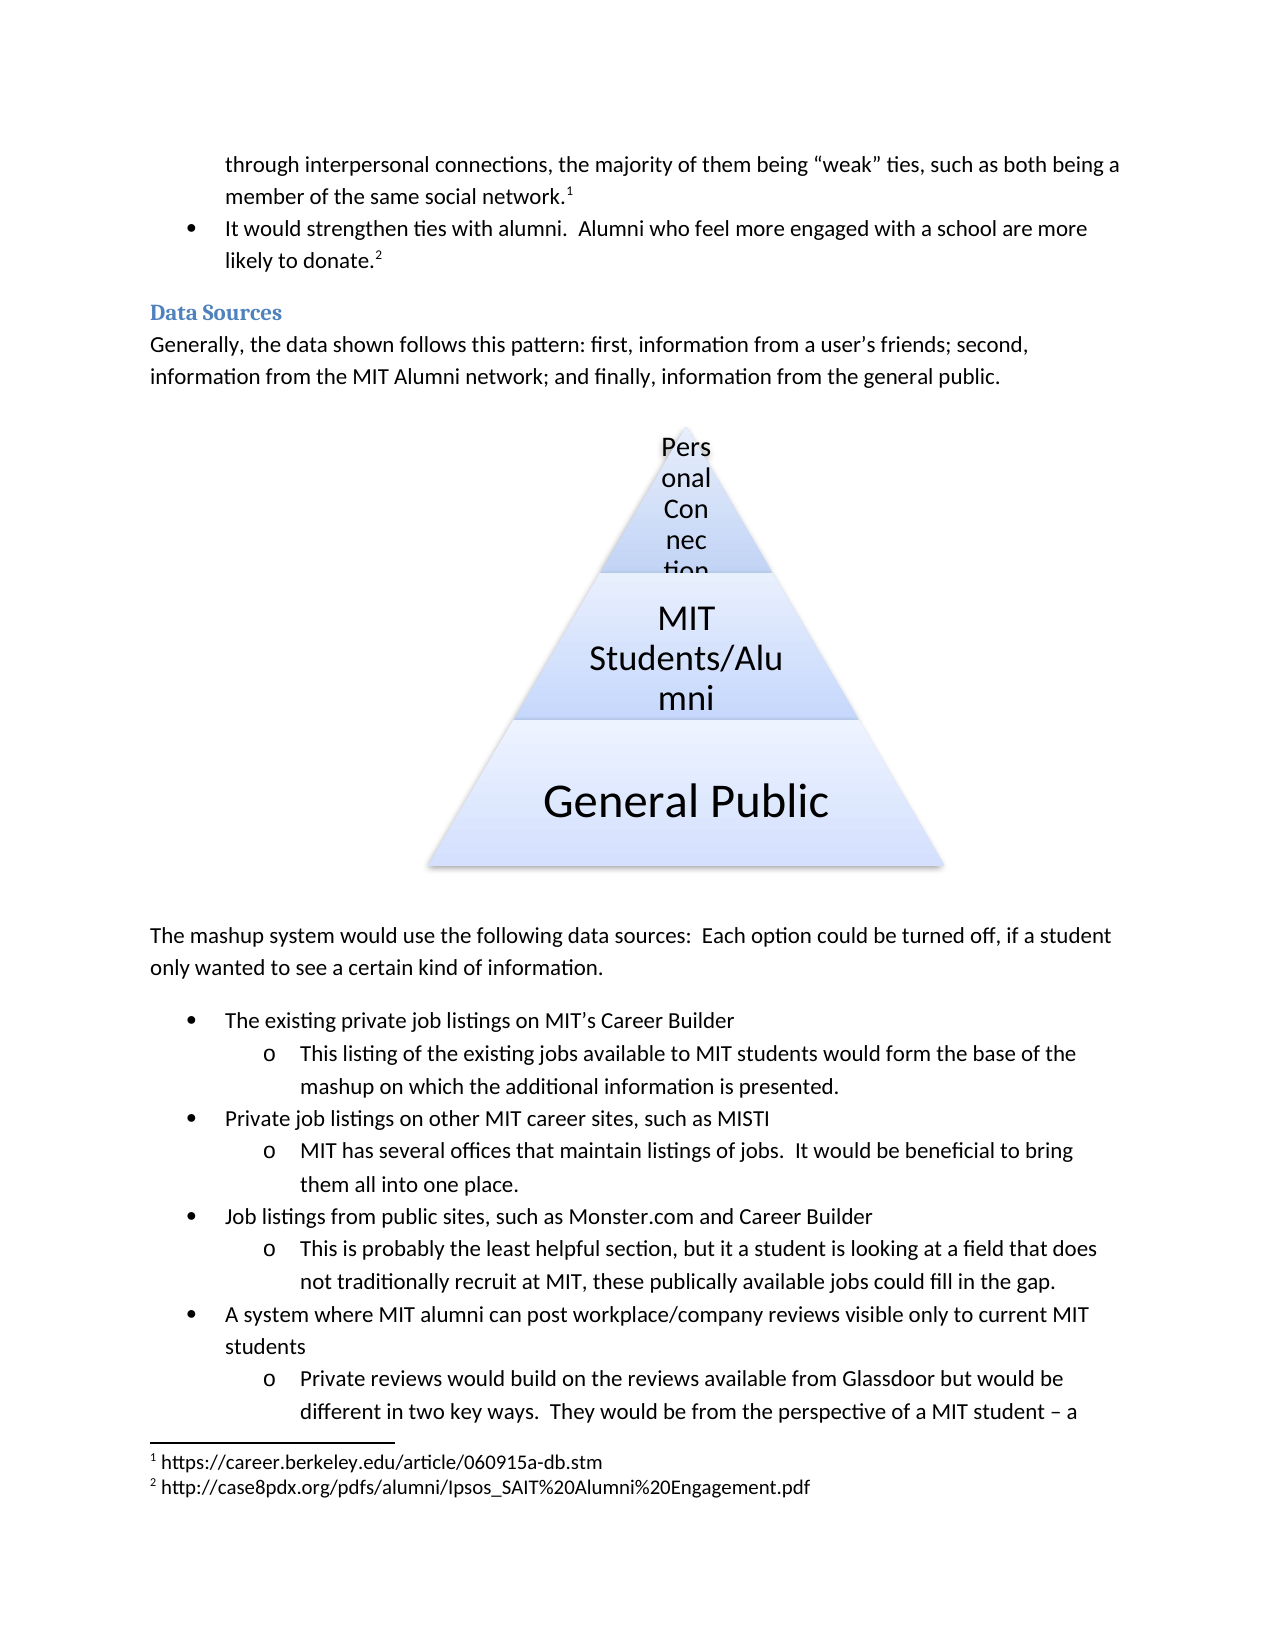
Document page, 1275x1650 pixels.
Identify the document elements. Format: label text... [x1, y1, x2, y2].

text The mashup system would use the following data sources: Each option could be turned off, if a student only wanted to see a certain kind of information. [150, 921, 1125, 982]
list This listing of the existing jobs available to MIT students would form the base of the mashup on which the additional information is presented. [262, 1039, 1125, 1100]
text Generally, the data shown follows this pattern: first, information from a user’s friends; second, information from the MIT Alumni network; and finally, information from the general public. [150, 330, 1125, 390]
list This is probably the least helpful section, but it a student is looking at a field that does not traditionally recruit at MIT, these publically available jobs could fill in the gap. [262, 1234, 1125, 1296]
list MIT has several offices that maintain listings of jobs. It would be beneficial to bring them all into one place. [262, 1136, 1125, 1198]
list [262, 1364, 1125, 1425]
list The existing private job listings on MIT’s Career Builder [187, 1007, 1125, 1034]
list It would strengthen ties with alumni. Alumni who feel more engaged with a school are more likely to donate. [187, 214, 1125, 274]
list A system where MIT alumni can post workplace/company reviews visible only to current MIT students [187, 1300, 1125, 1360]
list Job listings from public sites, such as Monster.com and Career Builder [187, 1202, 1125, 1230]
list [187, 150, 1125, 210]
list Private job listings on other MIT career sites, such as MISTI [187, 1104, 1125, 1132]
subtitle Data Sources [150, 299, 1125, 326]
